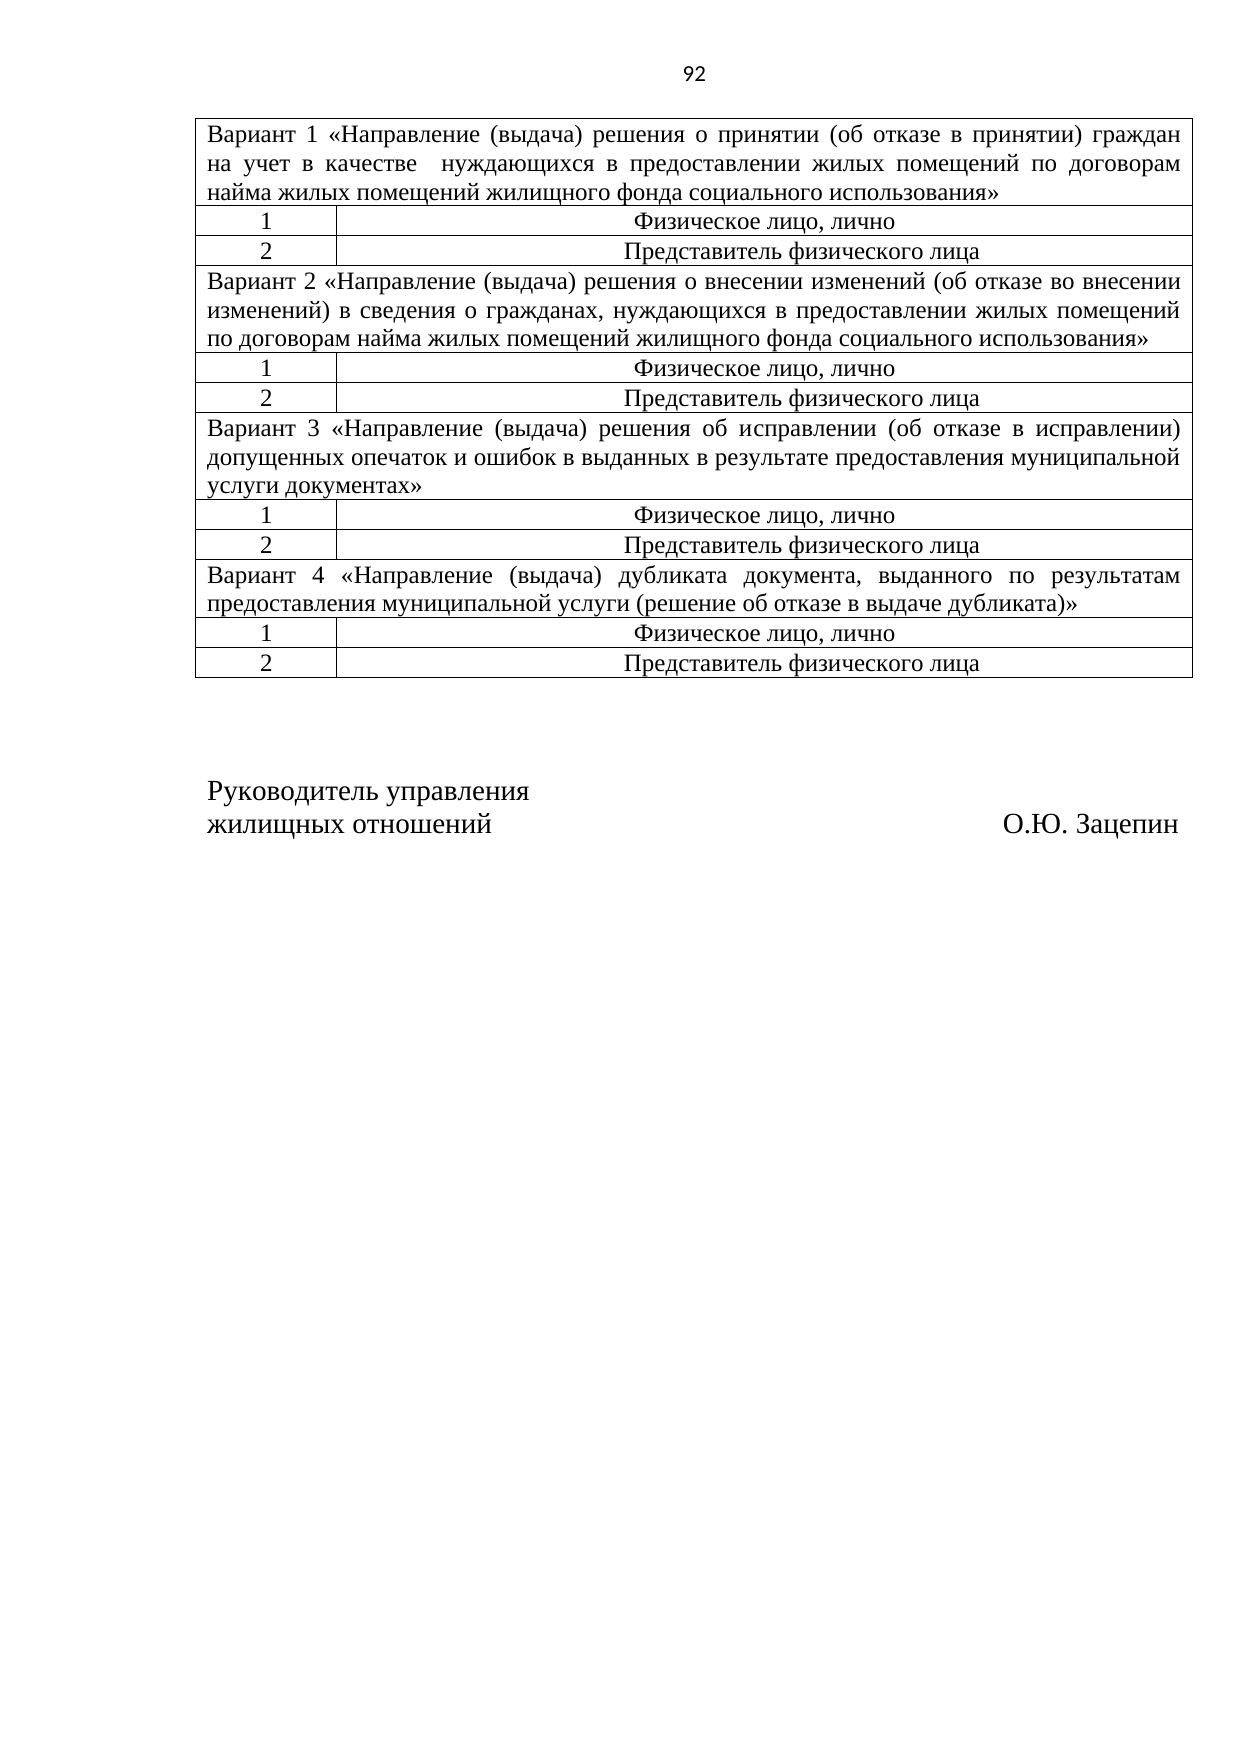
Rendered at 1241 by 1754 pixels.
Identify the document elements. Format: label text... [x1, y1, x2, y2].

table_cell Представитель физического лица [337, 383, 1192, 412]
table_cell 2 [196, 530, 336, 559]
table_cell Вариант 3 «Направление (выдача) решения об исправлении (об отказе в исправлении) допущенных опечаток и ошибок в выданных в результате предоставления муниципальной услуги документах» [196, 413, 1192, 499]
table_cell 2 [196, 648, 336, 677]
table_cell Вариант 4 «Направление (выдача) дубликата документа, выданного по результатам предоставления муниципальной услуги (решение об отказе в выдаче дубликата)» [196, 560, 1192, 617]
text Руководитель управления [207, 773, 1181, 807]
table_cell Вариант 1 «Направление (выдача) решения о принятии (об отказе в принятии) граждан на учет в качестве нуждающихся в предоставлении жилых помещений по договорам найма жилых помещений жилищного фонда социального использования» [196, 119, 1192, 205]
table_cell Представитель физического лица [337, 648, 1192, 677]
table_cell 1 [196, 500, 336, 529]
table_cell 1 [196, 353, 336, 382]
table_cell Представитель физического лица [337, 530, 1192, 559]
table_cell 2 [196, 236, 336, 265]
text жилищных отношений О.Ю. Зацепин [207, 807, 1181, 874]
table_cell Физическое лицо, лично [337, 618, 1192, 647]
table_cell 2 [196, 383, 336, 412]
table_cell Физическое лицо, лично [337, 353, 1192, 382]
table_cell Вариант 2 «Направление (выдача) решения о внесении изменений (об отказе во внесении изменений) в сведения о гражданах, нуждающихся в предоставлении жилых помещений по договорам найма жилых помещений жилищного фонда социального использования» [196, 266, 1192, 352]
table_cell 1 [196, 618, 336, 647]
table_cell 1 [196, 206, 336, 235]
table_cell Представитель физического лица [337, 236, 1192, 265]
table_cell Физическое лицо, лично [337, 206, 1192, 235]
table_cell Физическое лицо, лично [337, 500, 1192, 529]
